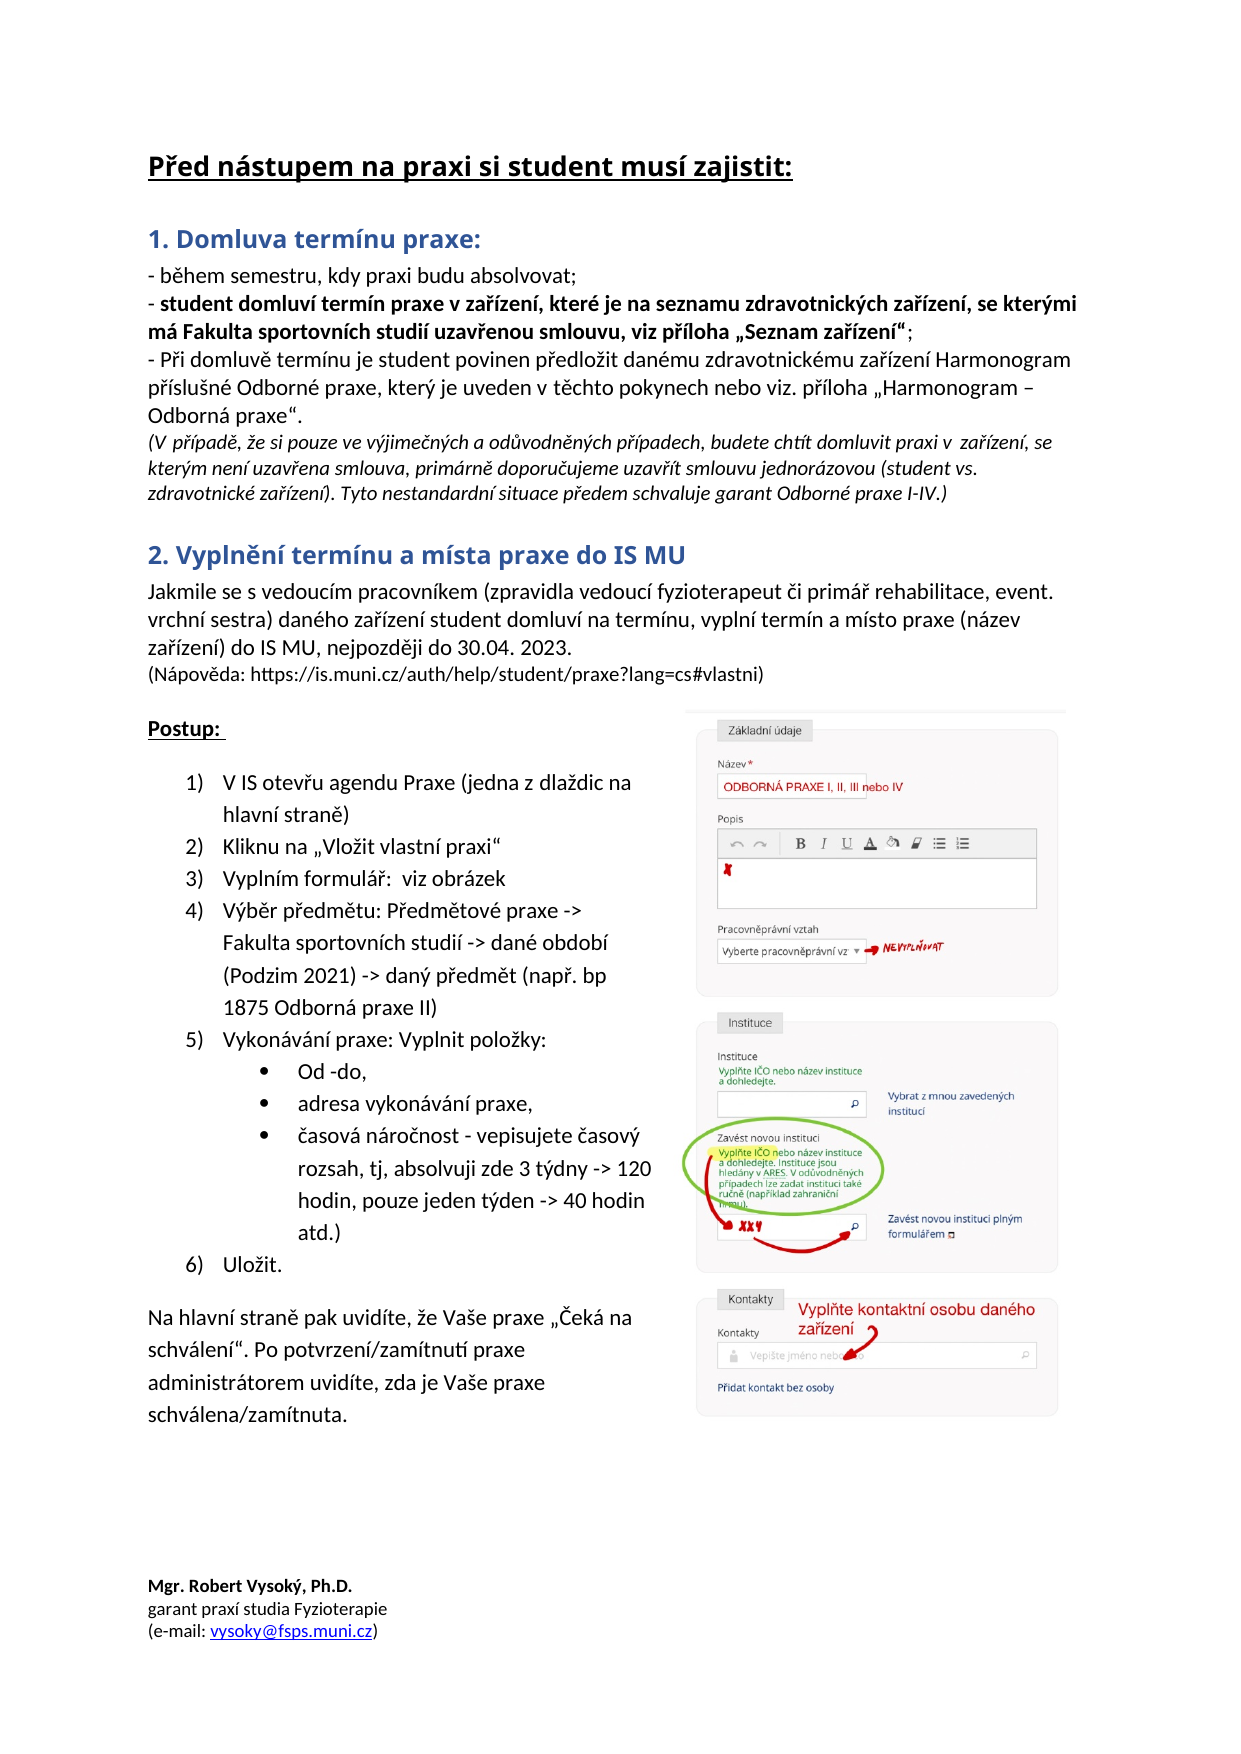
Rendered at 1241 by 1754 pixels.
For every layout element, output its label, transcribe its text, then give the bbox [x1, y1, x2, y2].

list Kliknu na „Vložit vlastní praxi“ [185, 832, 672, 860]
text - Při domluvě termínu je student povinen předložit danému zdravotnickému zařízení Harmonogram příslušné Odborné praxe, který je uveden v těchto pokynech nebo viz. příloha „Harmonogram – Odborná praxe“. [148, 345, 1093, 429]
list Výběr předmětu: Předmětové praxe -> Fakulta sportovních studií -> dané období (Podzim 2021) -> daný předmět (např. bp 1875 Odborná praxe II) [185, 896, 672, 1021]
text (V případě, že si pouze ve výjimečných a odůvodněných případech, budete chtít domluvit praxi v zařízení, se kterým není uzavřena smlouva, primárně doporučujeme uzavřít smlouvu jednorázovou (student vs. zdravotnické zařízení). Tyto nestandardní situace předem schvaluje garant Odborné praxe I-IV.) [148, 429, 1093, 506]
list Od -do, [260, 1057, 672, 1085]
text Postup: [148, 714, 672, 743]
subtitle 2. Vyplnění termínu a místa praxe do IS MU [148, 538, 1093, 572]
text Jakmile se s vedoucím pracovníkem (zpravidla vedoucí fyzioterapeut či primář rehabilitace, event. vrchní sestra) daného zařízení student domluví na termínu, vyplní termín a místo praxe (název zařízení) do IS MU, nejpozději do 30.04. 2023. [148, 577, 1093, 661]
text - student domluví termín praxe v zařízení, které je na seznamu zdravotnických zařízení, se kterými má Fakulta sportovních studií uzavřenou smlouvu, viz příloha „Seznam zařízení“; [148, 289, 1093, 345]
list časová náročnost - vepisujete časový rozsah, tj, absolvuji zde 3 týdny -> 120 hodin, pouze jeden týden -> 40 hodin atd.) [260, 1122, 672, 1246]
list Uložit. [185, 1250, 672, 1278]
list V IS otevřu agendu Praxe (jedna z dlaždic na hlavní straně) [185, 768, 672, 828]
subtitle 1. Domluva termínu praxe: [148, 222, 1093, 256]
picture [672, 707, 1093, 1465]
list Vykonávání praxe: Vyplnit položky: [185, 1025, 672, 1053]
subtitle Před nástupem na praxi si student musí zajistit: [148, 148, 1093, 184]
list adresa vykonávání praxe, [260, 1089, 672, 1117]
text (Nápověda: https://is.muni.cz/auth/help/student/praxe?lang=cs#vlastni) [148, 661, 1093, 687]
text - během semestru, kdy praxi budu absolvovat; [148, 261, 1093, 289]
list Vyplním formulář: viz obrázek [185, 864, 672, 892]
text Na hlavní straně pak uvidíte, že Vaše praxe „Čeká na schválení“. Po potvrzení/zamítnutí praxe administrátorem uvidíte, zda je Vaše praxe schválena/zamítnuta. [148, 1303, 672, 1428]
